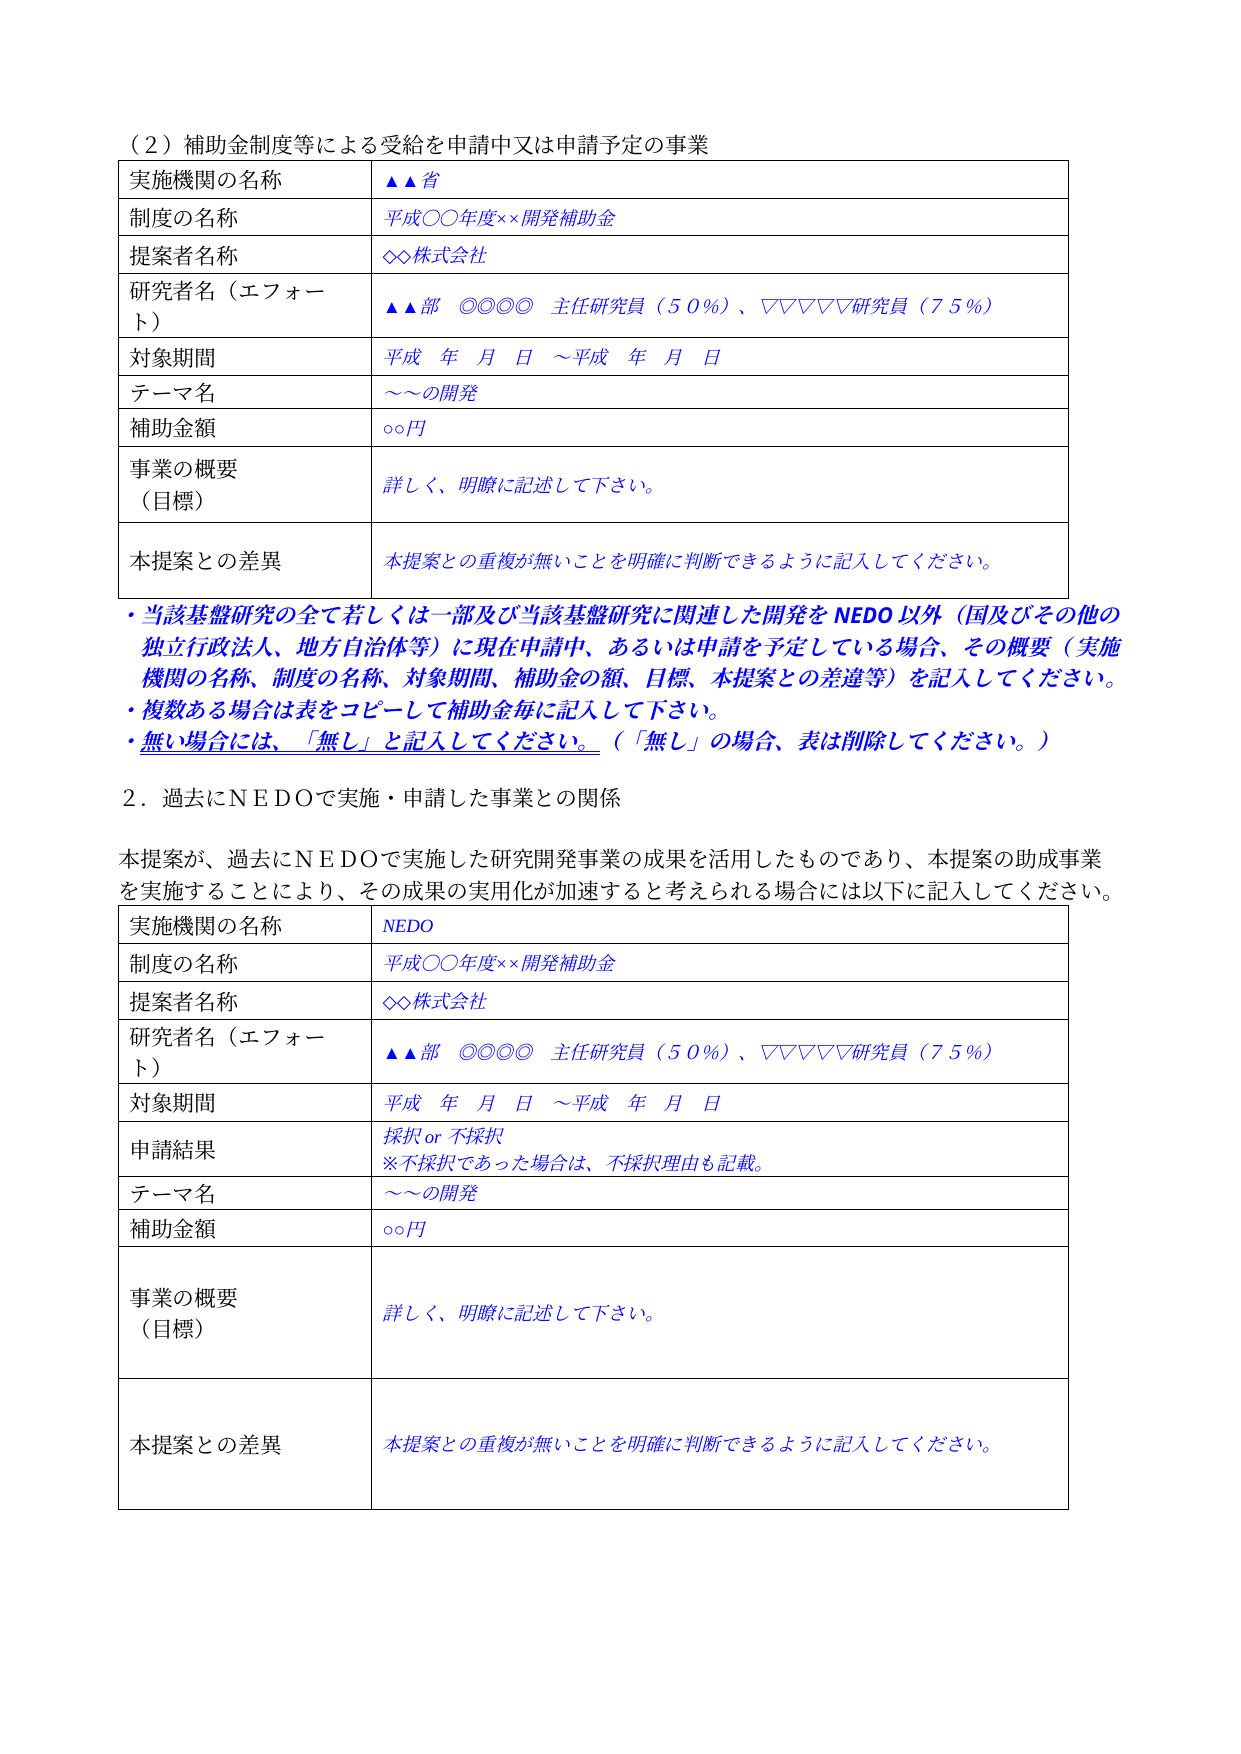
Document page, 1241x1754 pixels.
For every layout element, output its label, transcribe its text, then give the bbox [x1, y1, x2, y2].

table_cell ▲▲部 ◎◎◎◎ 主任研究員（５０％）、▽▽▽▽▽研究員（７５％） [372, 1020, 1068, 1083]
table_header 実施機関の名称 [119, 161, 371, 197]
table_cell 補助金額 [119, 1210, 371, 1246]
text ２．過去にＮＥＤＯで実施・申請した事業との関係 [118, 781, 1122, 813]
table_cell 補助金額 [119, 409, 371, 446]
table_cell 平成○○年度××開発補助金 [372, 944, 1068, 981]
text 本提案が、過去にＮＥＤＯで実施した研究開発事業の成果を活用したものであり、本提案の助成事業を実施することにより、その成果の実用化が加速すると考えられる場合には以下に記入してください。 [118, 842, 1122, 905]
table_cell テーマ名 [119, 376, 371, 408]
table_cell 本提案との重複が無いことを明確に判断できるように記入してください。 [372, 1379, 1068, 1509]
table_header NEDO [372, 906, 1068, 943]
table_cell 平成○○年度××開発補助金 [372, 199, 1068, 235]
table_cell ◇◇株式会社 [372, 236, 1068, 273]
table_cell ○○円 [372, 1210, 1068, 1246]
table_cell 事業の概要 （目標） [119, 1247, 371, 1378]
table_cell 対象期間 [119, 338, 371, 375]
table_cell 申請結果 [119, 1122, 371, 1176]
table_cell 平成 年 月 日 ～平成 年 月 日 [372, 1084, 1068, 1121]
table_cell 詳しく、明瞭に記述して下さい。 [372, 1247, 1068, 1378]
table_cell ～～の開発 [372, 376, 1068, 408]
table_header 実施機関の名称 [119, 906, 371, 943]
table_cell テーマ名 [119, 1177, 371, 1208]
table_header ▲▲省 [372, 161, 1068, 197]
table_cell 詳しく、明瞭に記述して下さい。 [372, 447, 1068, 522]
table_cell 制度の名称 [119, 199, 371, 235]
text ・当該基盤研究の全て若しくは一部及び当該基盤研究に関連した開発をNEDO以外（国及びその他の独立行政法人、地方自治体等）に現在申請中、あるいは申請を予定している場合、その概要（実施機関の名称、制度の名称、対象期間、補助金の額、目標、本提案との差違等）を記入してください。 [118, 599, 1122, 693]
table_cell ▲▲部 ◎◎◎◎ 主任研究員（５０％）、▽▽▽▽▽研究員（７５％） [372, 274, 1068, 337]
table_cell 研究者名（エフォート） [119, 274, 371, 337]
table_cell 採択 or 不採択 ※不採択であった場合は、不採択理由も記載。 [372, 1122, 1068, 1176]
table_cell 提案者名称 [119, 982, 371, 1019]
table_cell ○○円 [372, 409, 1068, 446]
table_cell 平成 年 月 日 ～平成 年 月 日 [372, 338, 1068, 375]
text ・無い場合には、「無し」と記入してください。（「無し」の場合、表は削除してください。） [118, 724, 1122, 756]
table_cell 事業の概要 （目標） [119, 447, 371, 522]
table_cell 研究者名（エフォート） [119, 1020, 371, 1083]
text ・複数ある場合は表をコピーして補助金毎に記入して下さい。 [118, 693, 1122, 724]
table_cell ～～の開発 [372, 1177, 1068, 1208]
table_cell 本提案との差異 [119, 1379, 371, 1509]
table_cell 本提案との重複が無いことを明確に判断できるように記入してください。 [372, 523, 1068, 598]
table_cell 提案者名称 [119, 236, 371, 273]
table_cell 対象期間 [119, 1084, 371, 1121]
table_cell 制度の名称 [119, 944, 371, 981]
table_cell ◇◇株式会社 [372, 982, 1068, 1019]
text （２）補助金制度等による受給を申請中又は申請予定の事業 [118, 128, 1122, 160]
table_cell 本提案との差異 [119, 523, 371, 598]
